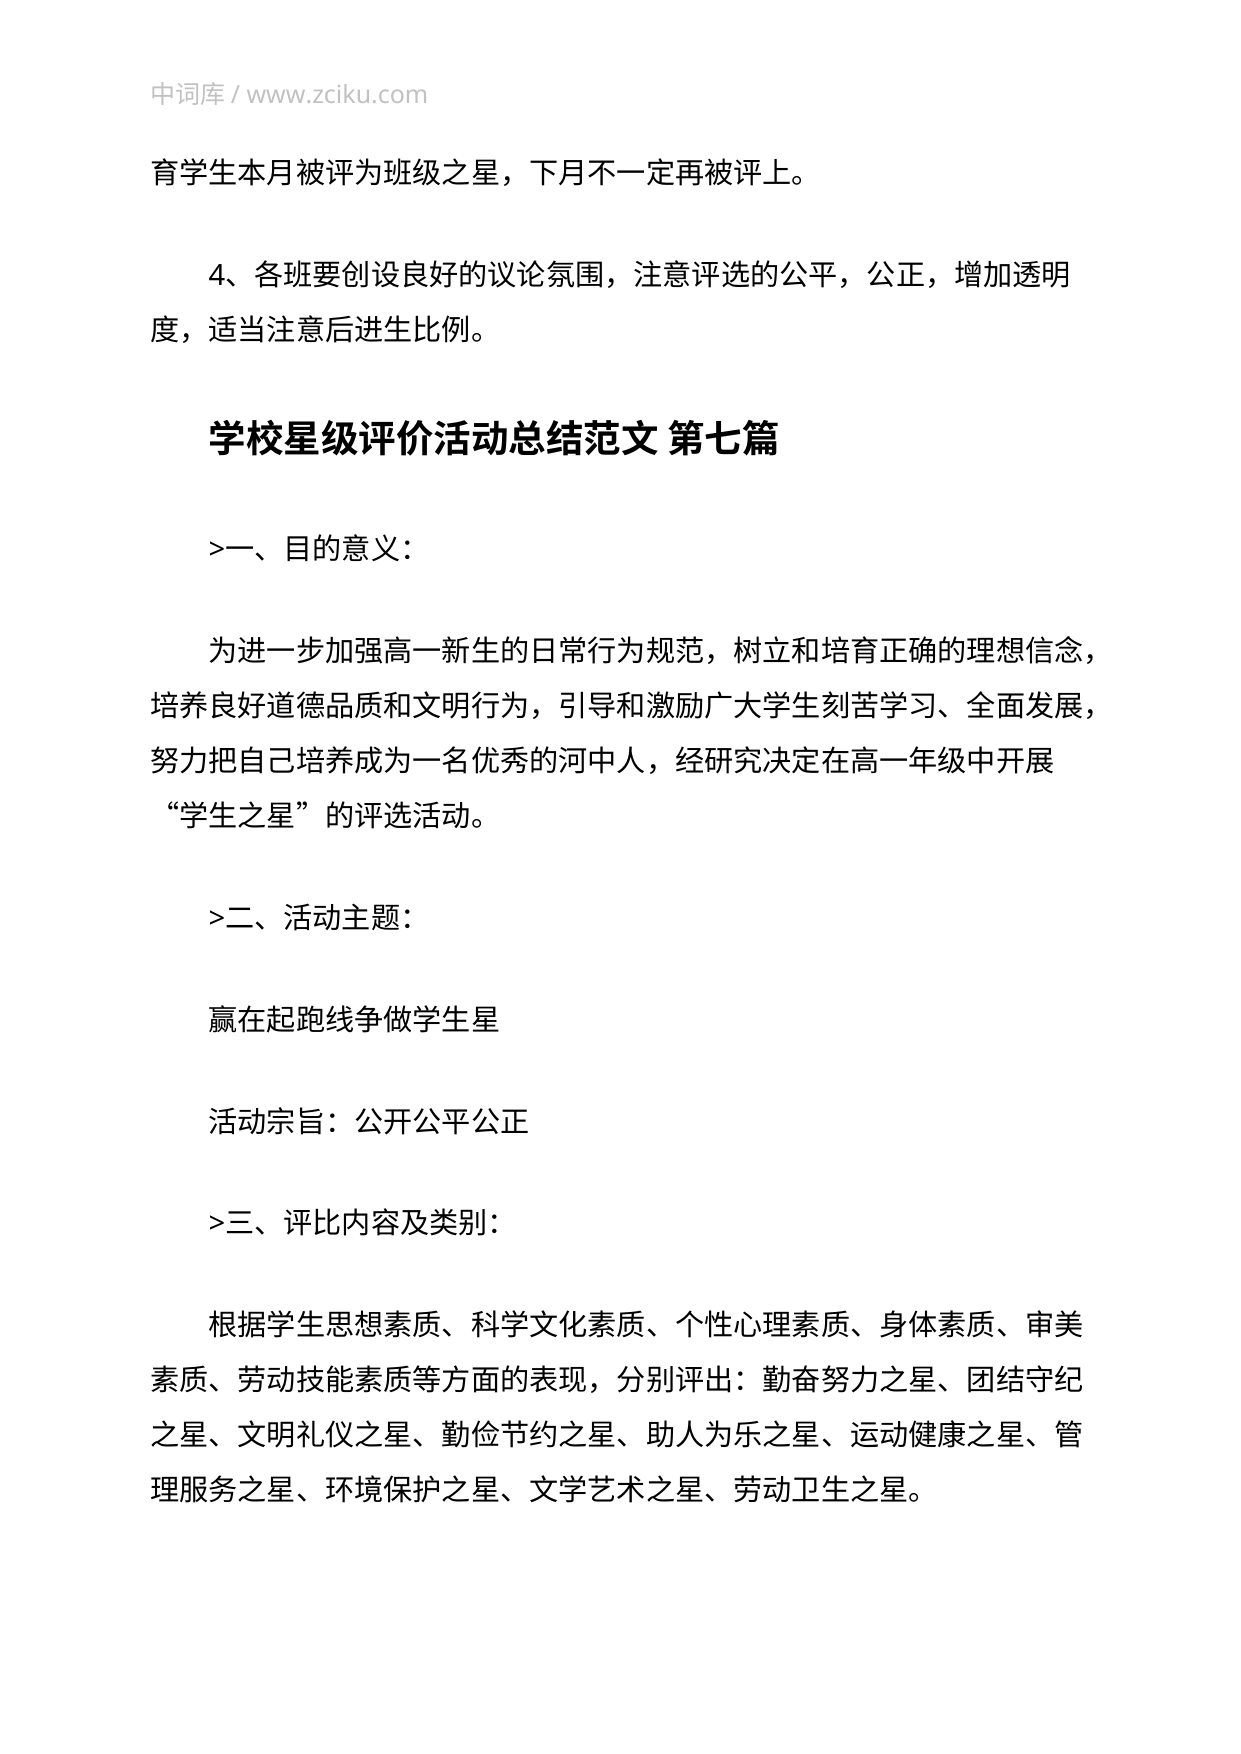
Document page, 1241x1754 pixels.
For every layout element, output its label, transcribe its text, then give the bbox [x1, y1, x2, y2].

text >一、目的意义： [150, 526, 1090, 568]
text >二、活动主题： [150, 894, 1090, 937]
text 为进一步加强高一新生的日常行为规范，树立和培育正确的理想信念，培养良好道德品质和文明行为，引导和激励广大学生刻苦学习、全面发展，努力把自己培养成为一名优秀的河中人，经研究决定在高一年级中开展“学生之星”的评选活动。 [150, 628, 1090, 835]
text 学校星级评价活动总结范文 第七篇 [150, 408, 1090, 463]
text 赢在起跑线争做学生星 [150, 996, 1090, 1039]
text 活动宗旨：公开公平公正 [150, 1098, 1090, 1140]
text 4、各班要创设良好的议论氛围，注意评选的公平，公正，增加透明度，适当注意后进生比例。 [150, 252, 1090, 349]
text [150, 150, 1090, 192]
text 根据学生思想素质、科学文化素质、个性心理素质、身体素质、审美素质、劳动技能素质等方面的表现，分别评出：勤奋努力之星、团结守纪之星、文明礼仪之星、勤俭节约之星、助人为乐之星、运动健康之星、管理服务之星、环境保护之星、文学艺术之星、劳动卫生之星。 [150, 1302, 1090, 1509]
text >三、评比内容及类别： [150, 1200, 1090, 1242]
